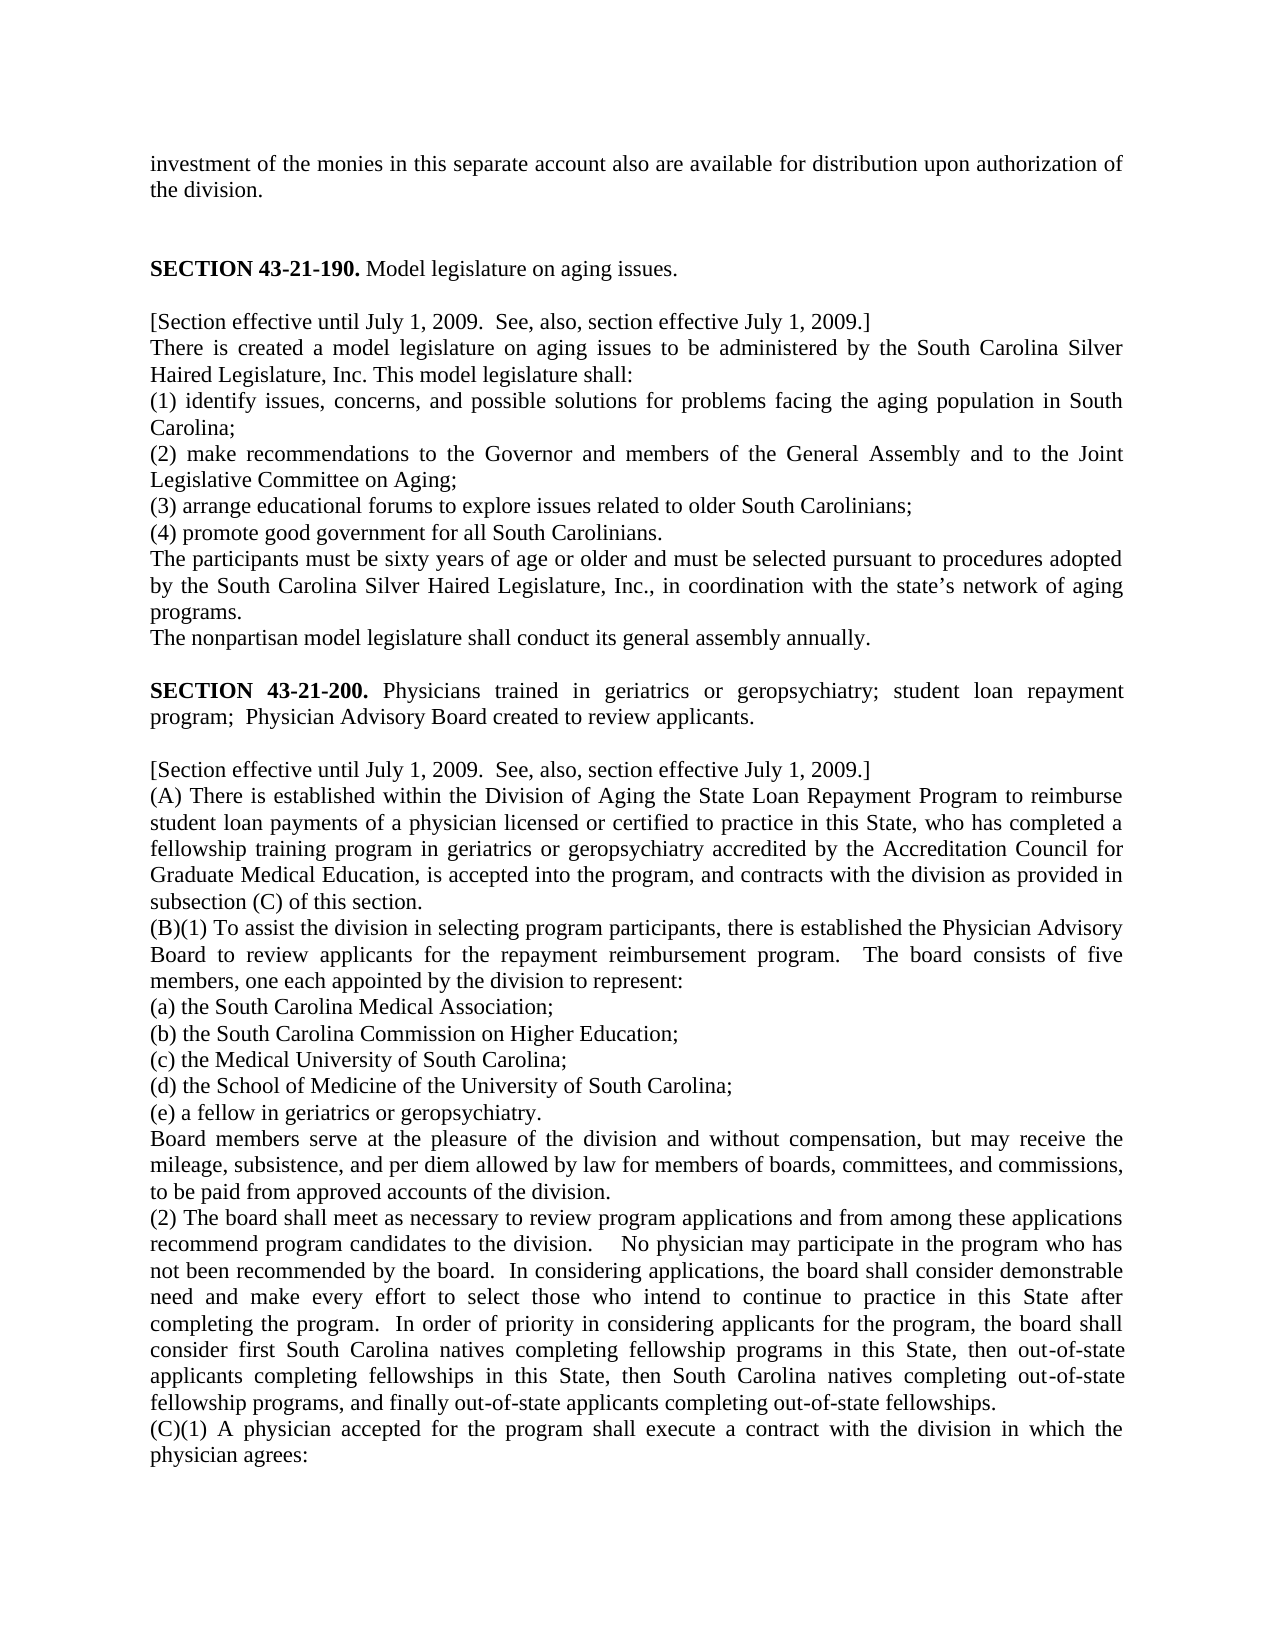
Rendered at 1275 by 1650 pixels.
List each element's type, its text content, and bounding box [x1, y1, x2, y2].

text (a) the South Carolina Medical Association; [150, 993, 1125, 1020]
text Board members serve at the pleasure of the division and without compensation, but may receive the mileage, subsistence, and per diem allowed by law for members of boards, committees, and commissions, to be paid from approved accounts of the division. [150, 1125, 1125, 1204]
text [Section effective until July 1, 2009. See, also, section effective July 1, 2009.] [150, 756, 1125, 782]
text (e) a fellow in geriatrics or geropsychiatry. [150, 1099, 1125, 1125]
text (c) the Medical University of South Carolina; [150, 1046, 1125, 1072]
text (1) identify issues, concerns, and possible solutions for problems facing the aging population in South Carolina; [150, 387, 1125, 440]
text (B)(1) To assist the division in selecting program participants, there is established the Physician Advisory Board to review applicants for the repayment reimbursement program. The board consists of five members, one each appointed by the division to represent: [150, 914, 1125, 993]
text The nonpartisan model legislature shall conduct its general assembly annually. [150, 624, 1125, 651]
text SECTION 43-21-200. Physicians trained in geriatrics or geropsychiatry; student loan repayment program; Physician Advisory Board created to review applicants. [150, 677, 1125, 730]
text (2) make recommendations to the Governor and members of the General Assembly and to the Joint Legislative Committee on Aging; [150, 440, 1125, 493]
text SECTION 43-21-190. Model legislature on aging issues. [150, 255, 1125, 282]
text The participants must be sixty years of age or older and must be selected pursuant to procedures adopted by the South Carolina Silver Haired Legislature, Inc., in coordination with the state’s network of aging programs. [150, 545, 1125, 624]
text (A) There is established within the Division of Aging the State Loan Repayment Program to reimburse student loan payments of a physician licensed or certified to practice in this State, who has completed a fellowship training program in geriatrics or geropsychiatry accredited by the Accreditation Council for Graduate Medical Education, is accepted into the program, and contracts with the division as provided in subsection (C) of this section. [150, 782, 1125, 914]
text There is created a model legislature on aging issues to be administered by the South Carolina Silver Haired Legislature, Inc. This model legislature shall: [150, 334, 1125, 387]
text (4) promote good government for all South Carolinians. [150, 519, 1125, 545]
text (C)(1) A physician accepted for the program shall execute a contract with the division in which the physician agrees: [150, 1415, 1125, 1468]
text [150, 150, 1125, 203]
text (2) The board shall meet as necessary to review program applications and from among these applications recommend program candidates to the division. No physician may participate in the program who has not been recommended by the board. In considering applications, the board shall consider demonstrable need and make every effort to select those who intend to continue to practice in this State after completing the program. In order of priority in considering applicants for the program, the board shall consider first South Carolina natives completing fellowship programs in this State, then out-of-state applicants completing fellowships in this State, then South Carolina natives completing out-of-state fellowship programs, and finally out-of-state applicants completing out-of-state fellowships. [150, 1204, 1125, 1415]
text (d) the School of Medicine of the University of South Carolina; [150, 1072, 1125, 1099]
text [Section effective until July 1, 2009. See, also, section effective July 1, 2009.] [150, 308, 1125, 334]
text (3) arrange educational forums to explore issues related to older South Carolinians; [150, 493, 1125, 519]
text (b) the South Carolina Commission on Higher Education; [150, 1020, 1125, 1046]
